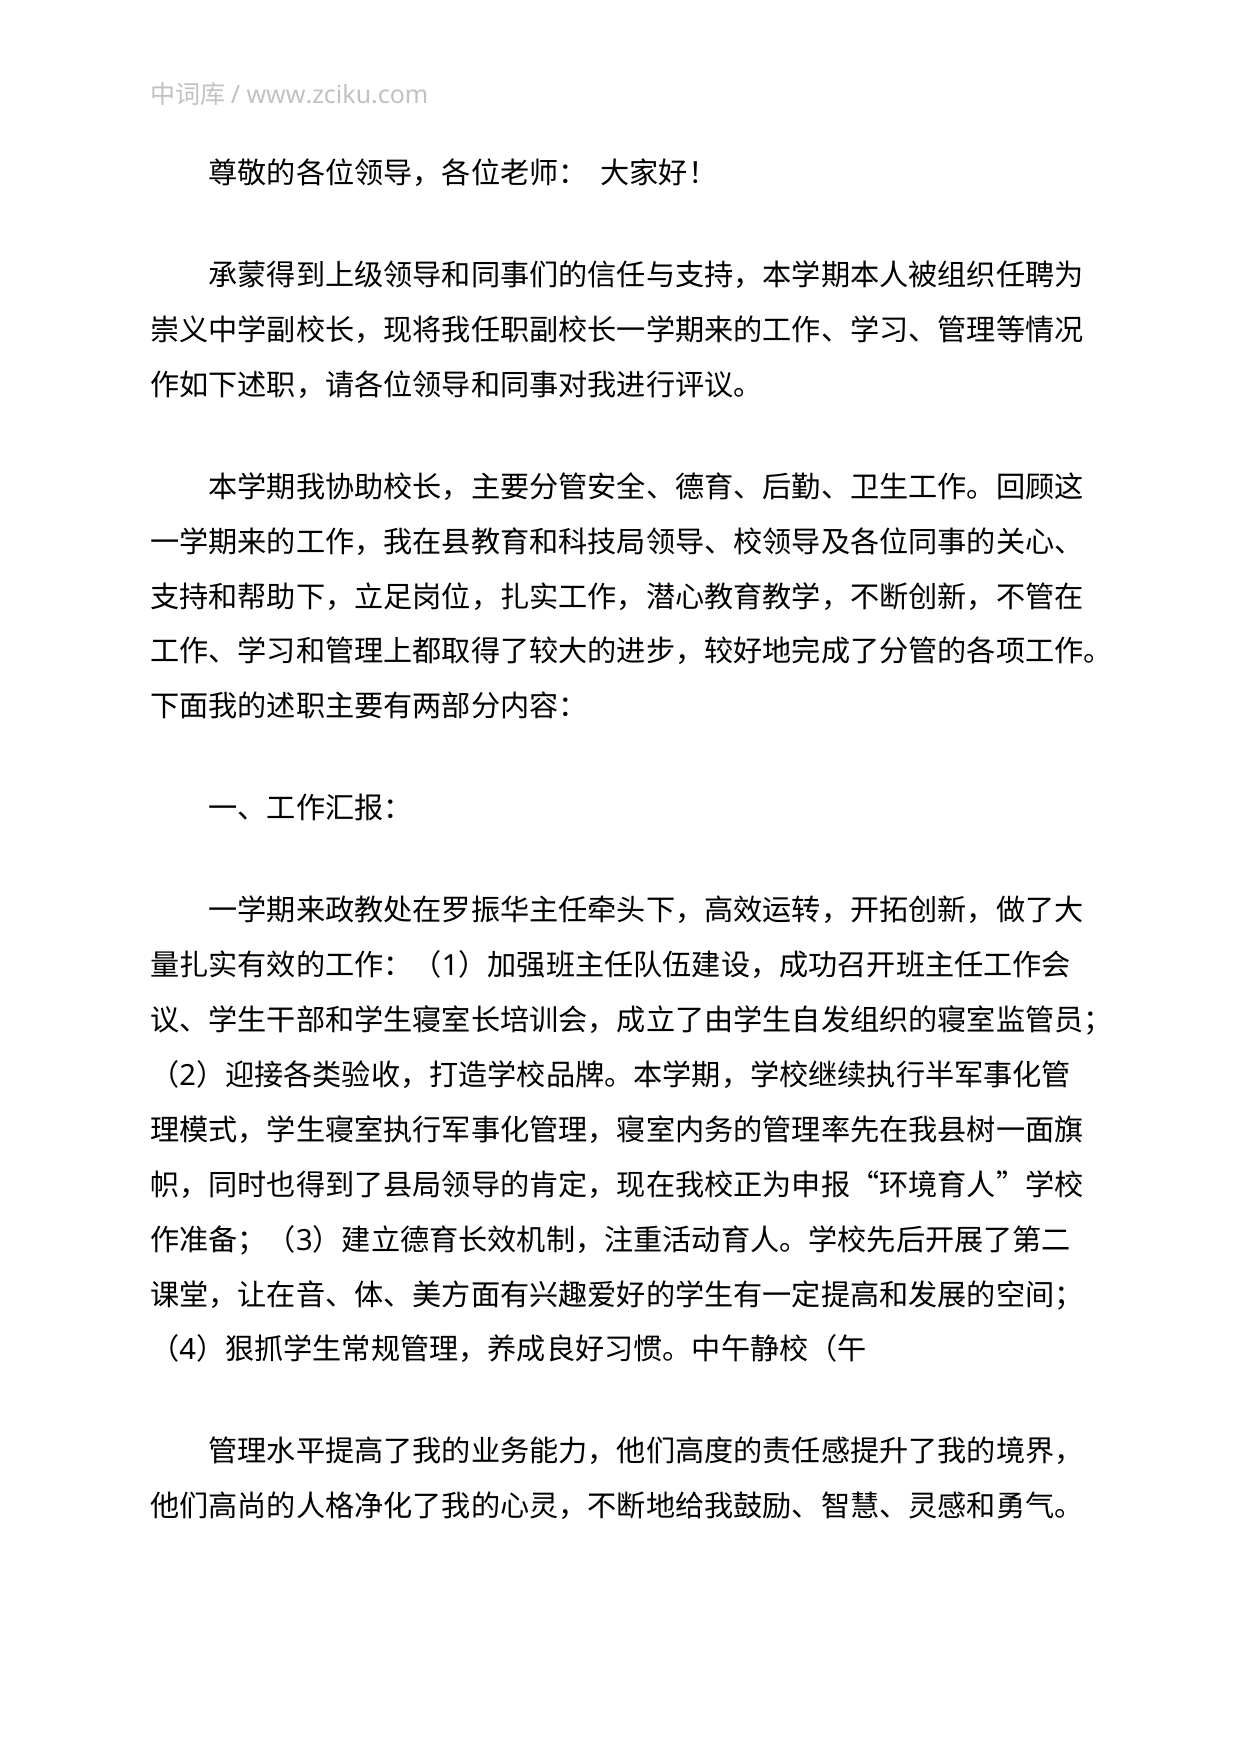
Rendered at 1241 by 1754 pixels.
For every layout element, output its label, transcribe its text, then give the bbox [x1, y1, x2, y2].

text 一、工作汇报： [150, 785, 1090, 827]
text 承蒙得到上级领导和同事们的信任与支持，本学期本人被组织任聘为崇义中学副校长，现将我任职副校长一学期来的工作、学习、管理等情况作如下述职，请各位领导和同事对我进行评议。 [150, 252, 1090, 404]
text 尊敬的各位领导，各位老师： 大家好！ [150, 150, 1090, 192]
text 一学期来政教处在罗振华主任牵头下，高效运转，开拓创新，做了大量扎实有效的工作：（1）加强班主任队伍建设，成功召开班主任工作会议、学生干部和学生寝室长培训会，成立了由学生自发组织的寝室监管员；（2）迎接各类验收，打造学校品牌。本学期，学校继续执行半军事化管理模式，学生寝室执行军事化管理，寝室内务的管理率先在我县树一面旗帜，同时也得到了县局领导的肯定，现在我校正为申报“环境育人”学校作准备；（3）建立德育长效机制，注重活动育人。学校先后开展了第二课堂，让在音、体、美方面有兴趣爱好的学生有一定提高和发展的空间；（4）狠抓学生常规管理，养成良好习惯。中午静校（午 [150, 886, 1090, 1368]
text 本学期我协助校长，主要分管安全、德育、后勤、卫生工作。回顾这一学期来的工作，我在县教育和科技局领导、校领导及各位同事的关心、支持和帮助下，立足岗位，扎实工作，潜心教育教学，不断创新，不管在工作、学习和管理上都取得了较大的进步，较好地完成了分管的各项工作。下面我的述职主要有两部分内容： [150, 463, 1090, 725]
text 管理水平提高了我的业务能力，他们高度的责任感提升了我的境界，他们高尚的人格净化了我的心灵，不断地给我鼓励、智慧、灵感和勇气。 [150, 1428, 1090, 1525]
